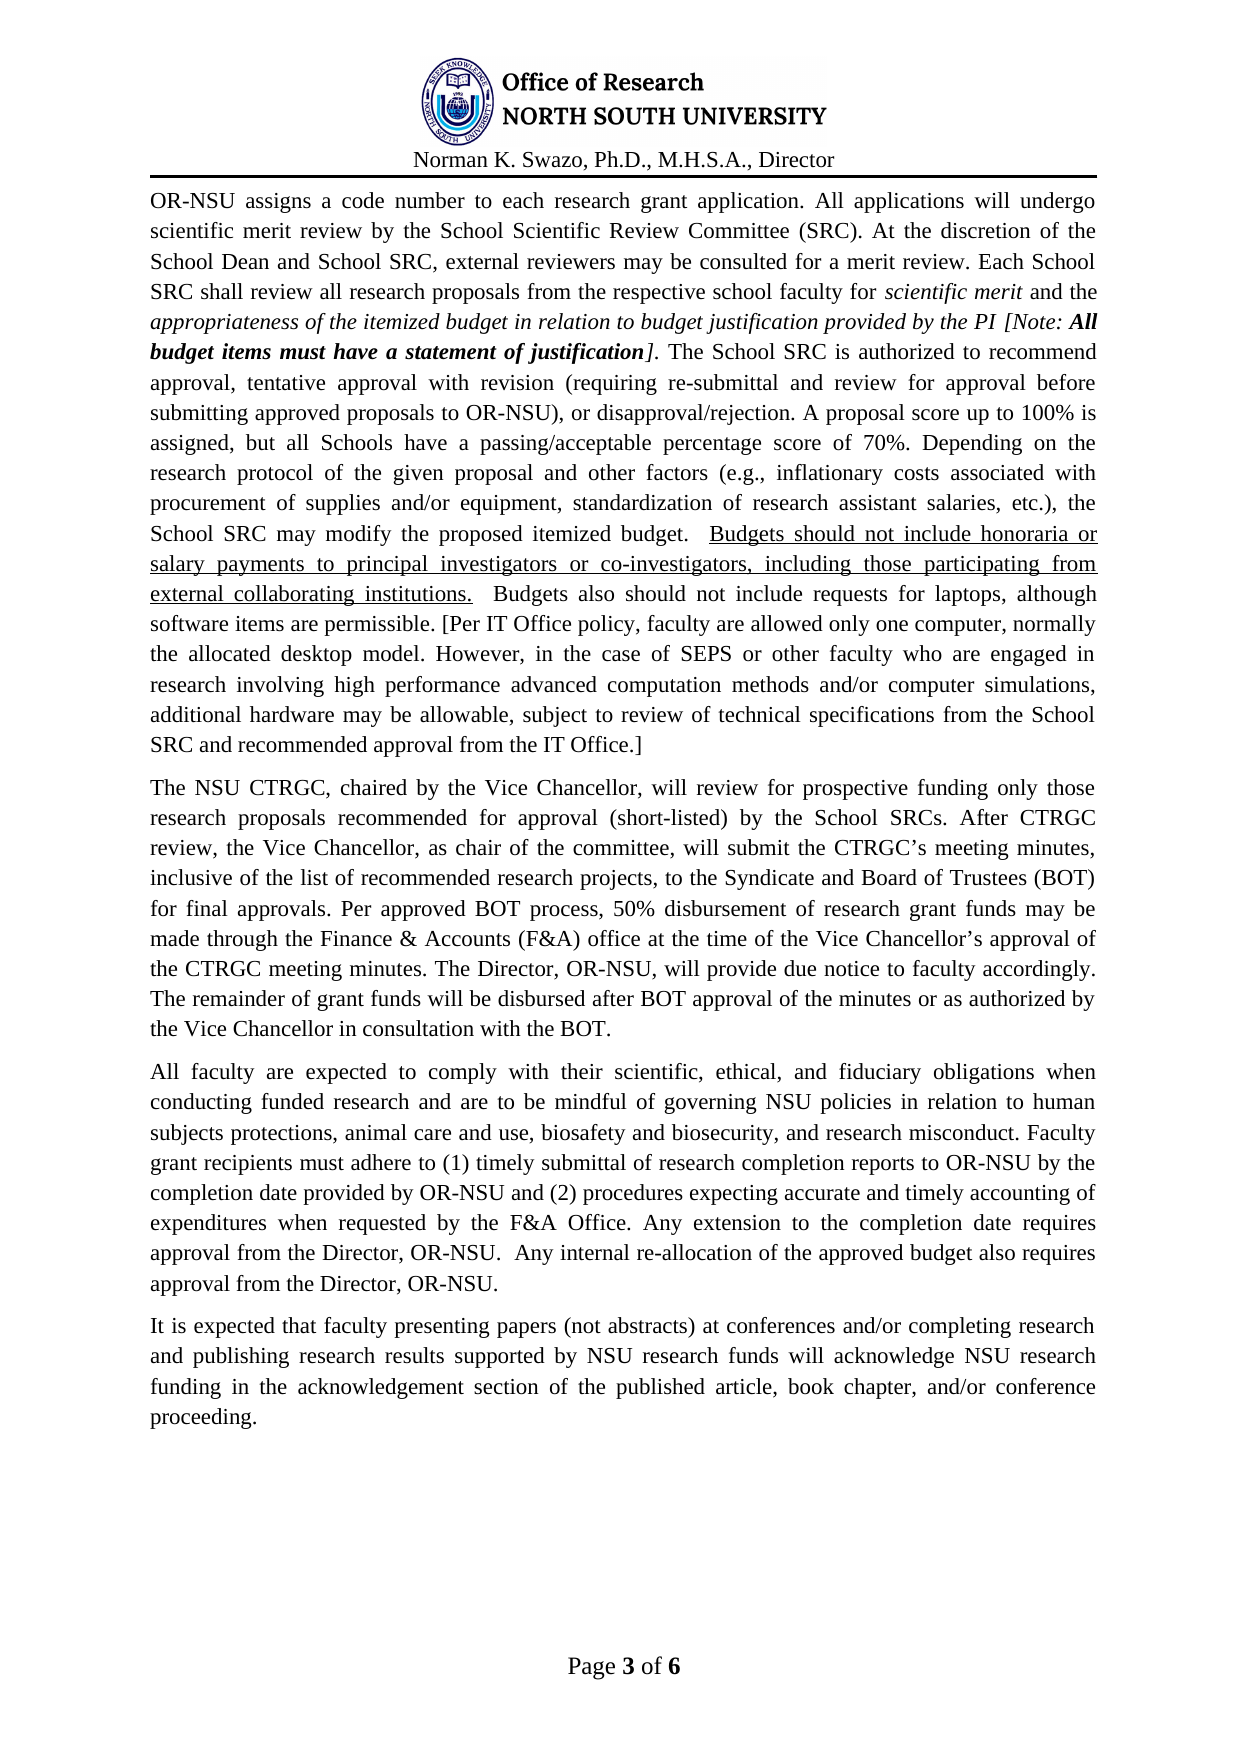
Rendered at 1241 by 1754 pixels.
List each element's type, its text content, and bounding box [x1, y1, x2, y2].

text It is expected that faculty presenting papers (not abstracts) at conferences and/or completing research and publishing research results supported by NSU research funds will acknowledge NSU research funding in the acknowledgement section of the published article, book chapter, and/or conference proceeding. [150, 1312, 1097, 1429]
text OR-NSU assigns a code number to each research grant application. All applications will undergo scientific merit review by the School Scientific Review Committee (SRC). At the discretion of the School Dean and School SRC, external reviewers may be consulted for a merit review. Each School SRC shall review all research proposals from the respective school faculty for scientific merit and the appropriateness of the itemized budget in relation to budget justification provided by the PI [Note: All budget items must have a statement of justification]. The School SRC is authorized to recommend approval, tentative approval with revision (requiring re-submittal and review for approval before submitting approved proposals to OR-NSU), or disapproval/rejection. A proposal score up to 100% is assigned, but all Schools have a passing/acceptable percentage score of 70%. Depending on the research protocol of the given proposal and other factors (e.g., inflationary costs associated with procurement of supplies and/or equipment, standardization of research assistant salaries, etc.), the School SRC may modify the proposed itemized budget. Budgets should not include honoraria or salary payments to principal investigators or co-investigators, including those participating from external collaborating institutions. Budgets also should not include requests for laptops, although software items are permissible. [Per IT Office policy, faculty are allowed only one computer, normally the allocated desktop model. However, in the case of SEPS or other faculty who are engaged in research involving high performance advanced computation methods and/or computer simulations, additional hardware may be allowable, subject to review of technical specifications from the School SRC and recommended approval from the IT Office.] [150, 574, 1097, 757]
text All faculty are expected to comply with their scientific, ethical, and fiduciary obligations when conducting funded research and are to be mindful of governing NSU policies in relation to human subjects protections, animal care and use, biosafety and biosecurity, and research misconduct. Faculty grant recipients must adhere to (1) timely submittal of research completion reports to OR-NSU by the completion date provided by OR-NSU and (2) procedures expecting accurate and timely accounting of expenditures when requested by the F&A Office. Any extension to the completion date requires approval from the Director, OR-NSU. Any internal re-allocation of the approved budget also requires approval from the Director, OR-NSU. [150, 1058, 1097, 1296]
picture [419, 56, 828, 147]
text The NSU CTRGC, chaired by the Vice Chancellor, will review for prospective funding only those research proposals recommended for approval (short-listed) by the School SRCs. After CTRGC review, the Vice Chancellor, as chair of the committee, will submit the CTRGC’s meeting minutes, inclusive of the list of recommended research projects, to the Syndicate and Board of Trustees (BOT) for final approvals. Per approved BOT process, 50% disbursement of research grant funds may be made through the Finance & Accounts (F&A) office at the time of the Vice Chancellor’s approval of the CTRGC meeting minutes. The Director, OR-NSU, will provide due notice to faculty accordingly. The remainder of grant funds will be disbursed after BOT approval of the minutes or as authorized by the Vice Chancellor in consultation with the BOT. [150, 774, 1097, 1042]
text OR-NSU assigns a code number to each research grant application. All applications will undergo scientific merit review by the School Scientific Review Committee (SRC). At the discretion of the School Dean and School SRC, external reviewers may be consulted for a merit review. Each School SRC shall review all research proposals from the respective school faculty for scientific merit and the appropriateness of the itemized budget in relation to budget justification provided by the PI [Note: All budget items must have a statement of justification]. The School SRC is authorized to recommend approval, tentative approval with revision (requiring re-submittal and review for approval before submitting approved proposals to OR-NSU), or disapproval/rejection. A proposal score up to 100% is assigned, but all Schools have a passing/acceptable percentage score of 70%. Depending on the research protocol of the given proposal and other factors (e.g., inflationary costs associated with procurement of supplies and/or equipment, standardization of research assistant salaries, etc.), the School SRC may modify the proposed itemized budget. Budgets should not include honoraria or salary payments to principal investigators or co-investigators, including those participating from external collaborating institutions. Budgets also should not include requests for laptops, although software items are permissible. [Per IT Office policy, faculty are allowed only one computer, normally the allocated desktop model. However, in the case of SEPS or other faculty who are engaged in research involving high performance advanced computation methods and/or computer simulations, additional hardware may be allowable, subject to review of technical specifications from the School SRC and recommended approval from the IT Office.] [150, 187, 1097, 573]
